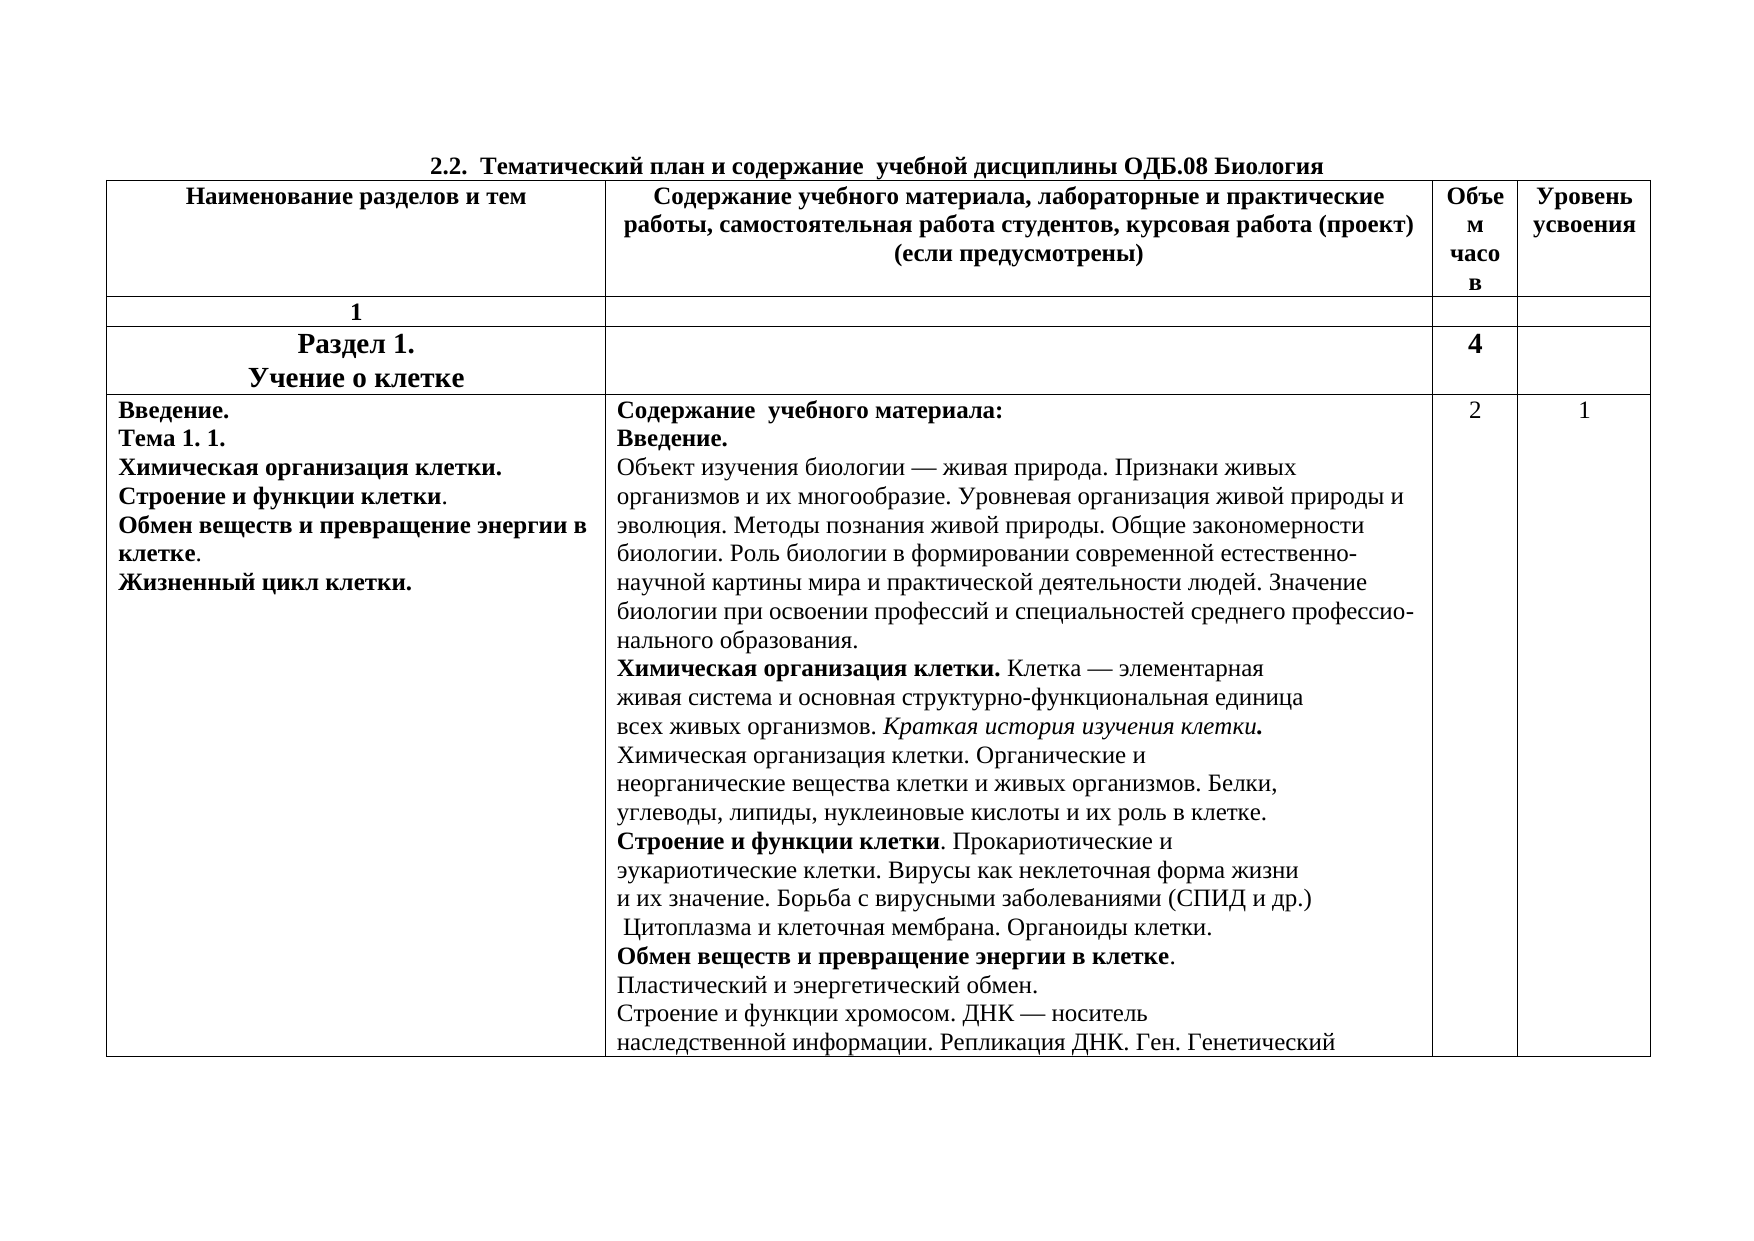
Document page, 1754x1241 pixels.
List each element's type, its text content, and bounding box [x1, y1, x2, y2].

table_cell 4 [1433, 327, 1517, 394]
table_cell [606, 327, 1432, 394]
text 2.2. Тематический план и содержание учебной дисциплины ОДБ.08 Биология [118, 151, 1636, 180]
table_header Уровень усвоения [1518, 181, 1650, 296]
table_cell [1518, 297, 1650, 326]
table_cell 2 [1433, 395, 1517, 1056]
table_cell 1 [107, 297, 605, 326]
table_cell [606, 395, 1432, 1056]
table_header Объем часов [1433, 181, 1517, 296]
table_header Наименование разделов и тем [107, 181, 605, 296]
table_header Содержание учебного материала, лабораторные и практические работы, самостоятельная работа студентов, курсовая работа (проект) (если предусмотрены) [606, 181, 1432, 296]
table_cell Раздел 1. Учение о клетке [107, 327, 605, 394]
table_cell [107, 395, 605, 1056]
table_cell [606, 297, 1432, 326]
table_cell [1433, 297, 1517, 326]
table_cell 1 [1518, 395, 1650, 1056]
table_cell [1518, 327, 1650, 394]
